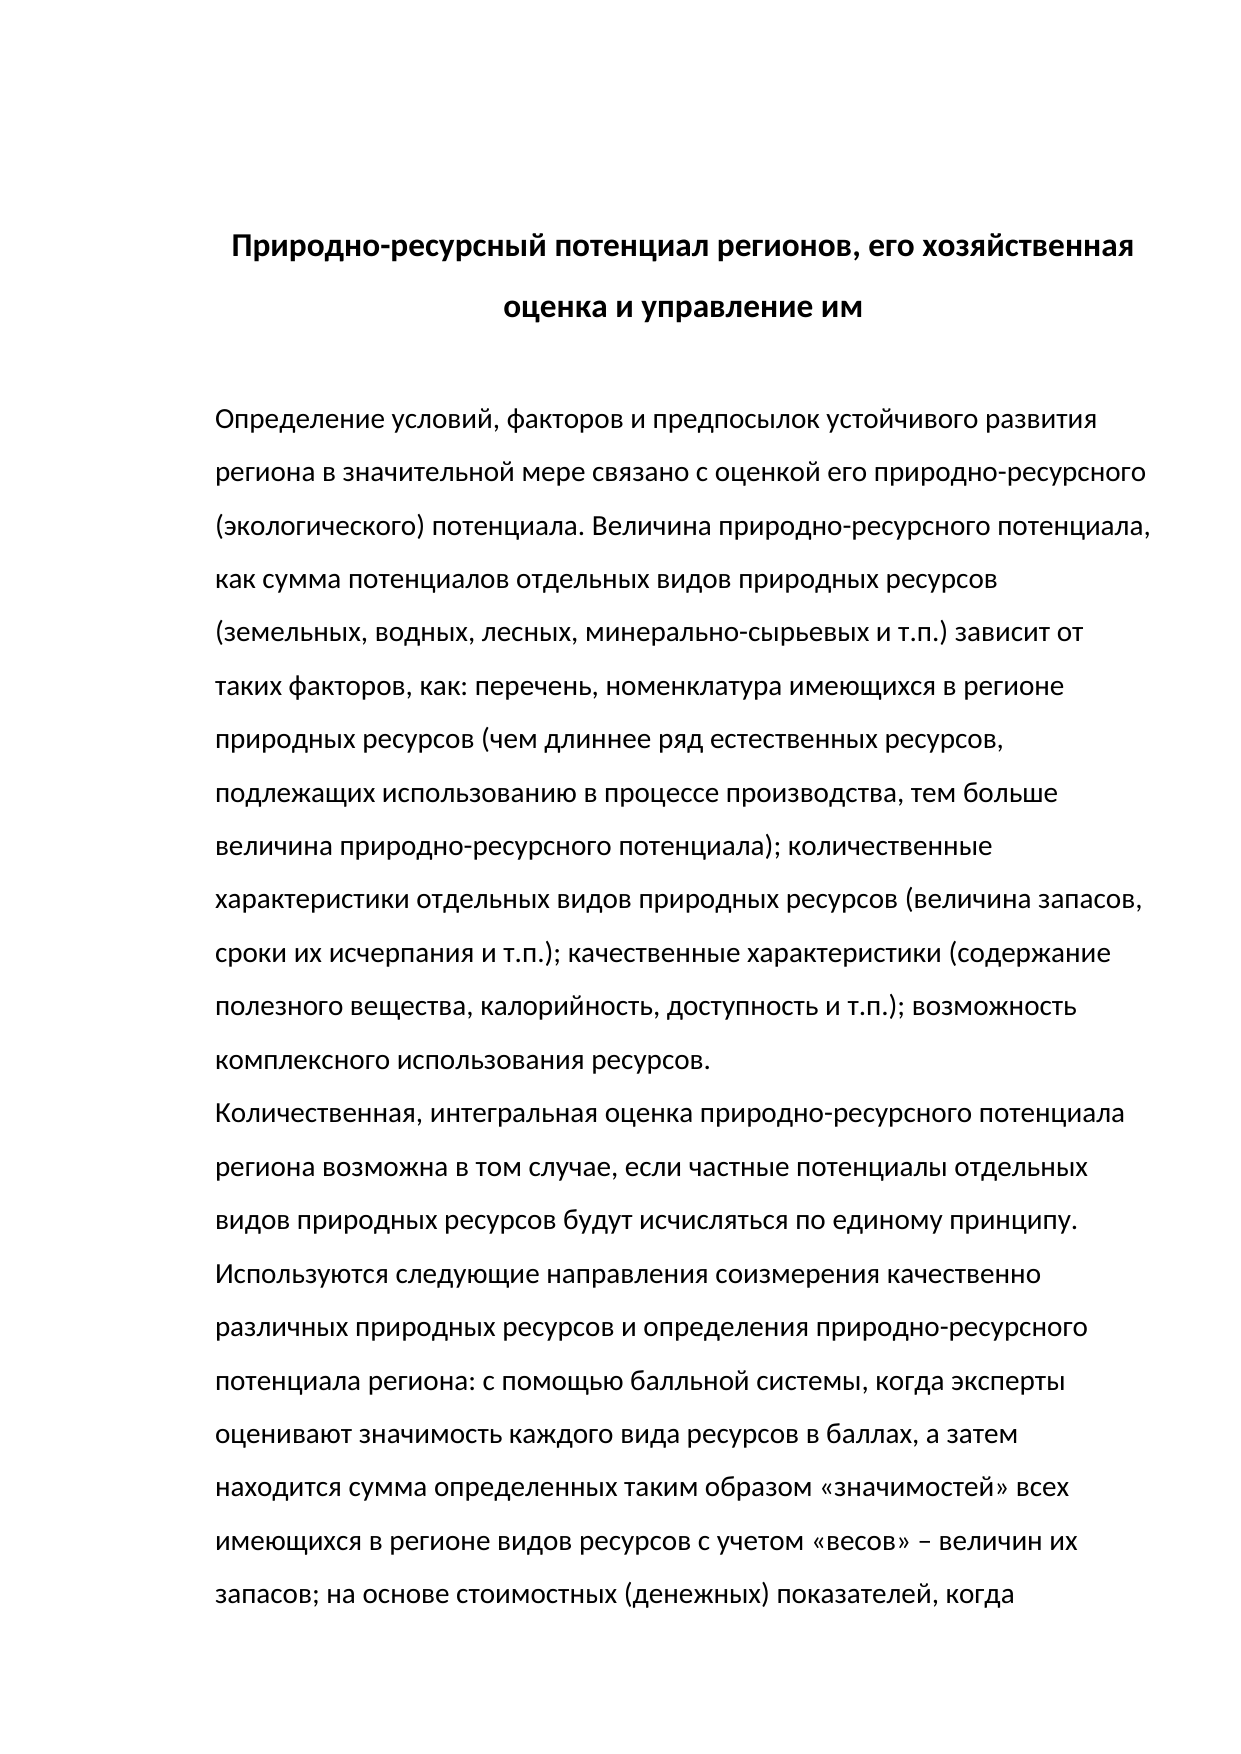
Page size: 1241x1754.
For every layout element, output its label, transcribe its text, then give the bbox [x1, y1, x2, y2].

text Определение условий, факторов и предпосылок устойчивого развития региона в значительной мере связано с оценкой его природно-ресурсного (экологического) потенциала. Величина природно-ресурсного потенциала, как сумма потенциалов отдельных видов природных ресурсов (земельных, водных, лесных, минерально-сырьевых и т.п.) зависит от таких факторов, как: перечень, номенклатура имеющихся в регионе природных ресурсов (чем длиннее ряд естественных ресурсов, подлежащих использованию в процессе производства, тем больше величина природно-ресурсного потенциала); количественные характеристики отдельных видов природных ресурсов (величина запасов, сроки их исчерпания и т.п.); качественные характеристики (содержание полезного вещества, калорийность, доступность и т.п.); возможность комплексного использования ресурсов. [215, 400, 1152, 1077]
text Природно-ресурсный потенциал регионов, его хозяйственная оценка и управление им [215, 224, 1152, 326]
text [215, 1094, 1152, 1611]
